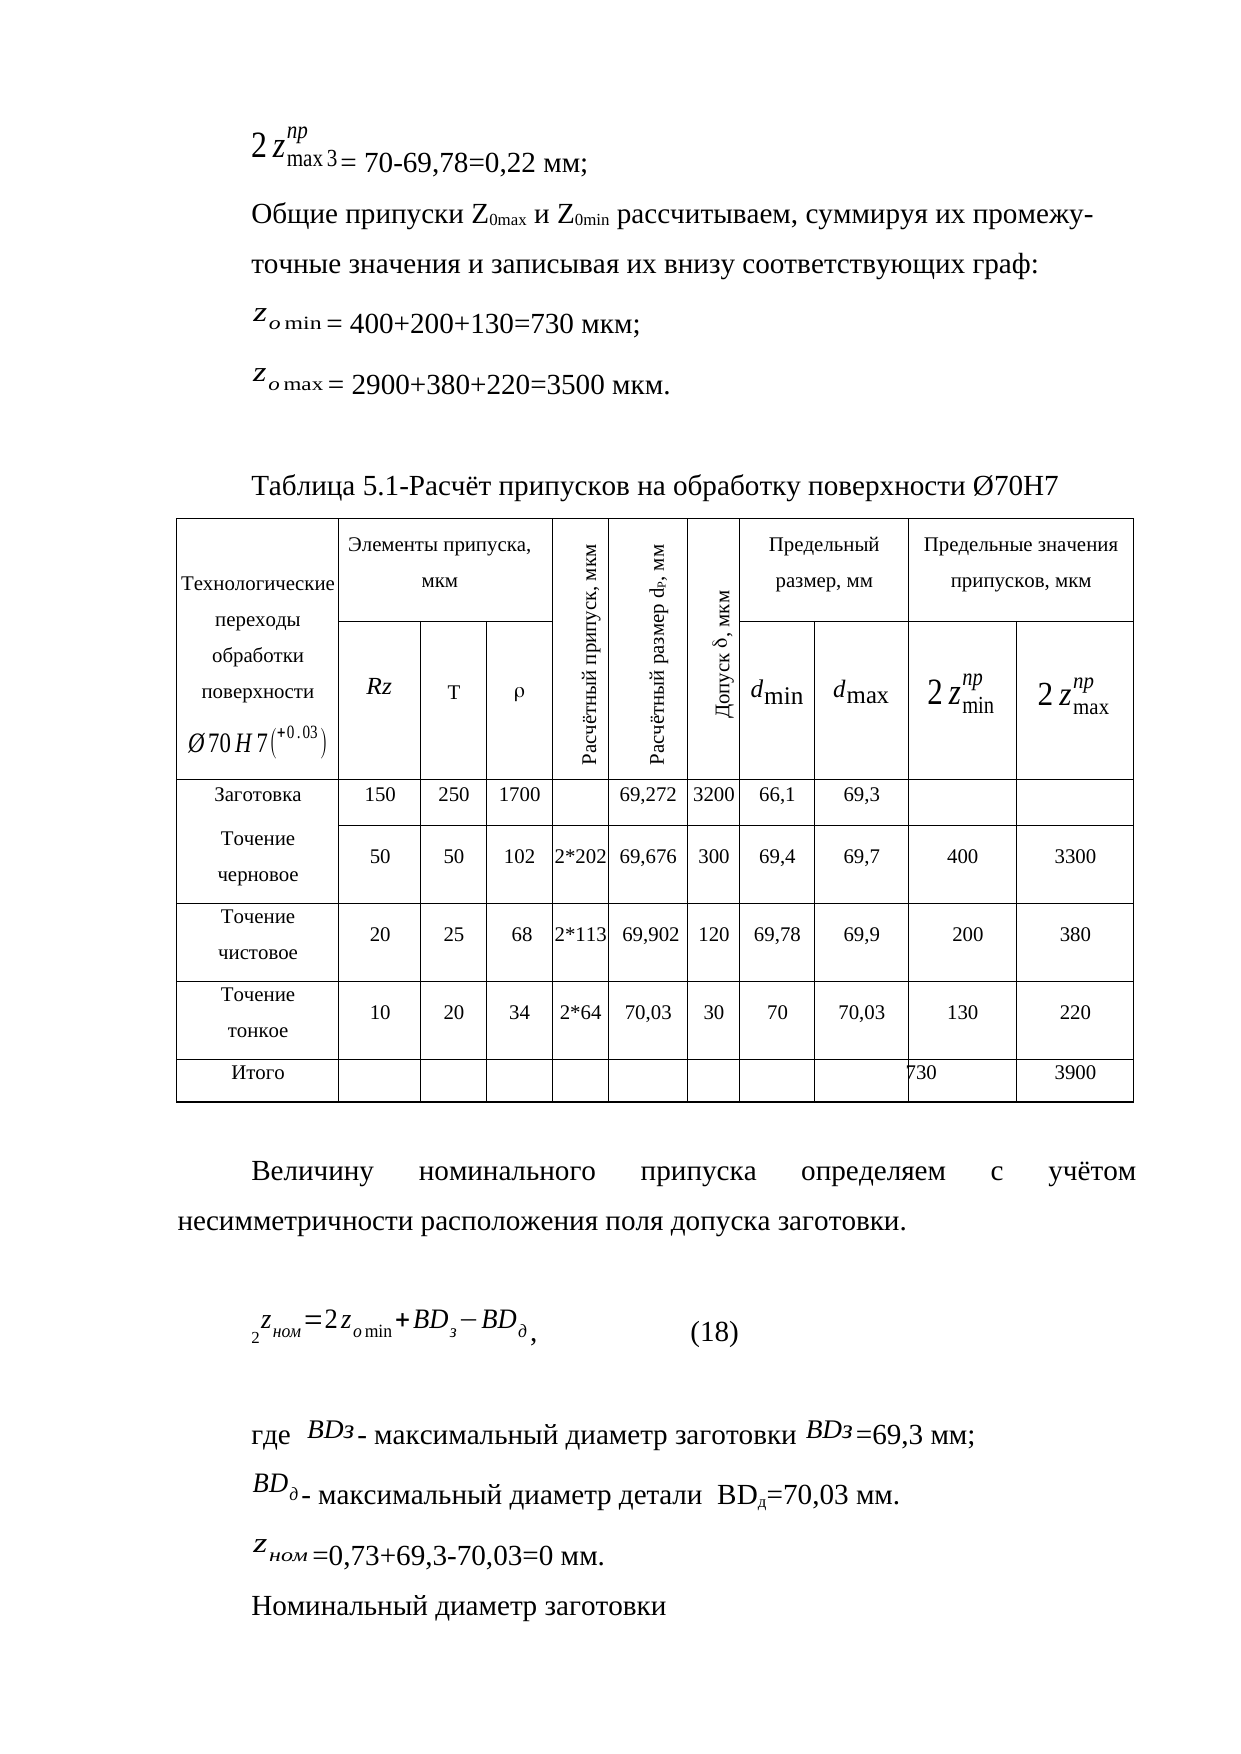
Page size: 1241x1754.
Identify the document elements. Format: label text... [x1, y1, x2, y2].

table_cell 250 [421, 780, 486, 825]
table_cell T [421, 622, 486, 779]
text Общие припуски Z0max и Z0min рассчитываем, суммируя их промежу- [177, 196, 1152, 229]
text Номинальный диаметр заготовки [177, 1588, 1152, 1622]
text точные значения и записывая их внизу соответствующих граф: [177, 246, 1152, 280]
table_cell 66,1 [740, 780, 814, 825]
table_cell [487, 1060, 552, 1101]
table_cell Точение черновое [177, 825, 338, 903]
table_cell 25 [421, 904, 486, 981]
table_cell [815, 622, 908, 779]
table_cell 69,7 [815, 826, 908, 903]
table_cell [339, 622, 420, 779]
table_cell 69,272 [609, 780, 687, 825]
table_cell [909, 780, 1016, 825]
table_cell 20 [421, 982, 486, 1059]
table_cell 70 [740, 982, 814, 1059]
table_cell [609, 1060, 687, 1101]
table_cell 68 [487, 904, 552, 981]
table_cell [553, 1060, 608, 1101]
table_cell 130 [909, 982, 1016, 1059]
table_cell 2*64 [553, 982, 608, 1059]
table_cell [1017, 780, 1133, 825]
table_cell 70,03 [815, 982, 908, 1059]
table_cell 3900 [1017, 1060, 1133, 1101]
table_cell Итого [177, 1060, 338, 1101]
table_cell 2*113 [553, 904, 608, 981]
table_cell [339, 1060, 420, 1101]
table_cell 3300 [1017, 826, 1133, 903]
table_cell 102 [487, 826, 552, 903]
text = 2900+380+220=3500 мкм. [177, 357, 1152, 401]
table_cell 34 [487, 982, 552, 1059]
text = 400+200+130=730 мкм; [177, 296, 1152, 340]
table_cell 69,78 [740, 904, 814, 981]
table_cell 50 [339, 826, 420, 903]
table_cell 10 [339, 982, 420, 1059]
table_cell Точение тонкое [177, 982, 338, 1059]
table_header Элементы припуска, мкм [339, 519, 552, 621]
table_cell 220 [1017, 982, 1133, 1059]
table_cell [688, 1060, 739, 1101]
table_cell 70,03 [609, 982, 687, 1059]
table_cell 69,676 [609, 826, 687, 903]
table_header Расчётный припуск, мкм [553, 519, 608, 779]
table_cell 69,4 [740, 826, 814, 903]
table_header Допуск , мкм [688, 519, 739, 779]
text 2, (18) [177, 1304, 1152, 1347]
table_cell 730 [909, 1060, 1016, 1101]
table_cell 400 [909, 826, 1016, 903]
table_cell 2*202 [553, 826, 608, 903]
table_cell [815, 1060, 908, 1101]
table_cell 69,902 [609, 904, 687, 981]
table_cell 3200 [688, 780, 739, 825]
text Таблица 5.1-Расчёт припусков на обработку поверхности Ø70Н7 [177, 468, 1137, 501]
table_cell 1700 [487, 780, 552, 825]
table_cell [740, 1060, 814, 1101]
table_cell [487, 622, 552, 779]
table_cell [421, 1060, 486, 1101]
text = 70-69,78=0,22 мм; [177, 118, 1152, 179]
table_header Расчётный размер dР, мм [609, 519, 687, 779]
table_cell 150 [339, 780, 420, 825]
table_cell 69,9 [815, 904, 908, 981]
table_cell Заготовка [177, 780, 338, 825]
table_cell [740, 622, 814, 779]
table_cell 20 [339, 904, 420, 981]
table_cell [909, 622, 1016, 779]
table_cell [553, 780, 608, 825]
table_cell 300 [688, 826, 739, 903]
table_cell [1017, 622, 1133, 779]
table_header Технологические переходы обработки поверхности [177, 519, 338, 779]
table_cell 69,3 [815, 780, 908, 825]
table_cell 120 [688, 904, 739, 981]
table_cell 50 [421, 826, 486, 903]
table_cell Точение чистовое [177, 904, 338, 981]
table_cell 30 [688, 982, 739, 1059]
text - максимальный диаметр детали ВDд=70,03 мм. [177, 1467, 1152, 1511]
table_cell 200 [909, 904, 1016, 981]
text =0,73+69,3-70,03=0 мм. [177, 1528, 1152, 1572]
text где - максимальный диаметр заготовки =69,3 мм; [177, 1414, 1152, 1451]
table_header Предельные значения припусков, мкм [909, 519, 1133, 621]
text Величину номинального припуска определяем с учётом несимметричности расположения поля допуска заготовки. [177, 1153, 1137, 1237]
table_cell 380 [1017, 904, 1133, 981]
table_header Предельный размер, мм [740, 519, 908, 621]
